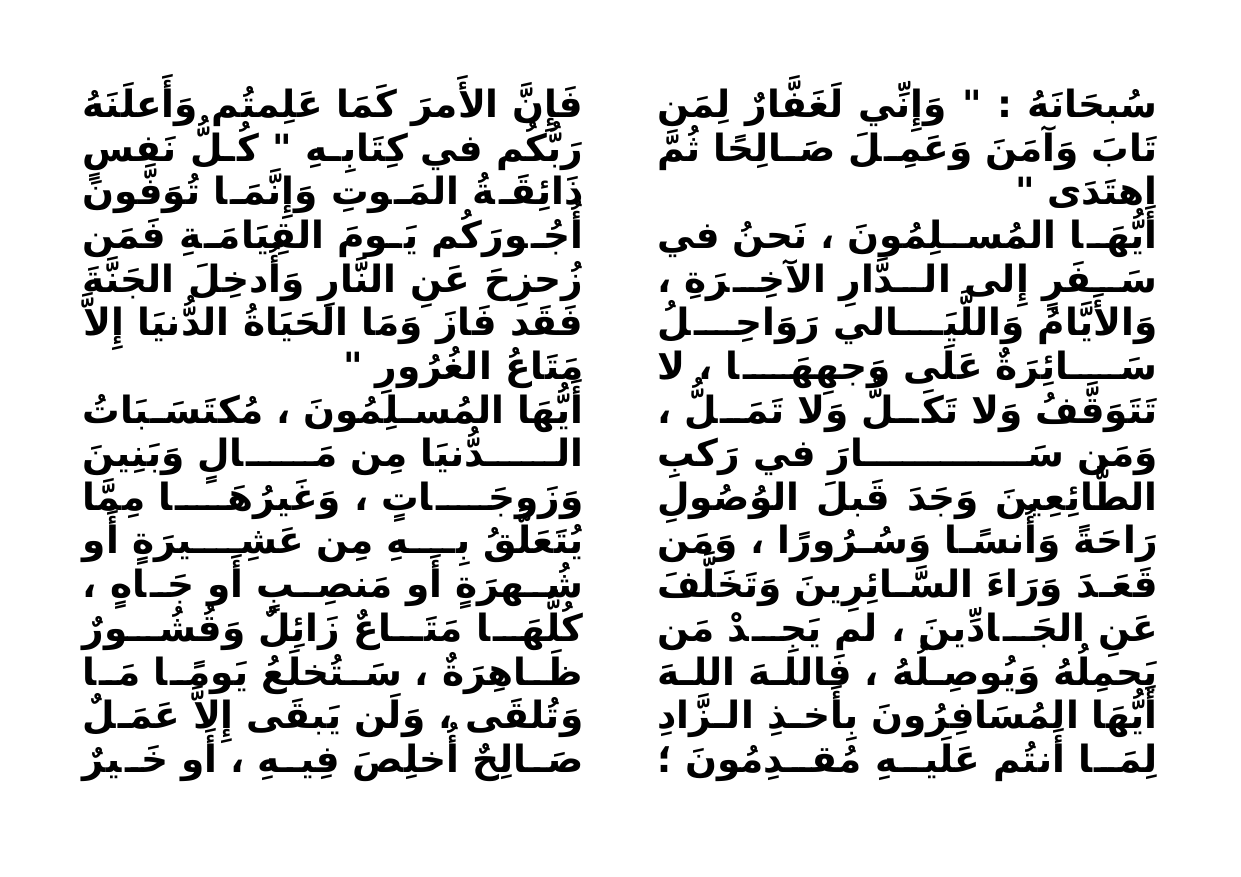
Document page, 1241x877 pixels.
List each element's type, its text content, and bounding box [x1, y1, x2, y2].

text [83, 388, 583, 781]
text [657, 83, 1157, 214]
text أَيُّهَا المُسلِمُونَ ، نَحنُ في سَفَرٍ إِلى الدَّارِ الآخِرَةِ ، وَالأَيَّامُ وَاللَّيَالي رَوَاحِلُ سَائِرَةٌ عَلَى وَجهِهَا ، لا تَتَوَقَّفُ وَلا تَكَلُّ وَلا تَمَلُّ ، وَمَن سَارَ في رَكبِ الطَّائِعِينَ وَجَدَ قَبلَ الوُصُولِ رَاحَةً وَأُنسًا وَسُرُورًا ، وَمَن قَعَدَ وَرَاءَ السَّائِرِينَ وَتَخَلَّفَ عَنِ الجَادِّينَ ، لم يَجِدْ مَن يَحمِلُهُ وَيُوصِلُهُ ، فَاللهَ اللهَ أَيُّهَا المُسَافِرُونَ بِأَخذِ الزَّادِ لِمَا أَنتُم عَلَيهِ مُقدِمُونَ ؛ فَإِنَّ الأَمرَ كَمَا عَلِمتُم وَأَعلَنَهُ رَبُّكُم في كِتَابِهِ " كُلُّ نَفسٍ ذَائِقَةُ المَوتِ وَإِنَّمَا تُوَفَّونَ أُجُورَكُم يَومَ القِيَامَةِ فَمَن زُحزِحَ عَنِ النَّارِ وَأُدخِلَ الجَنَّةَ فَقَد فَازَ وَمَا الحَيَاةُ الدُّنيَا إِلاَّ مَتَاعُ الغُرُورِ " [83, 83, 583, 388]
text أَيُّهَا المُسلِمُونَ ، نَحنُ في سَفَرٍ إِلى الدَّارِ الآخِرَةِ ، وَالأَيَّامُ وَاللَّيَالي رَوَاحِلُ سَائِرَةٌ عَلَى وَجهِهَا ، لا تَتَوَقَّفُ وَلا تَكَلُّ وَلا تَمَلُّ ، وَمَن سَارَ في رَكبِ الطَّائِعِينَ وَجَدَ قَبلَ الوُصُولِ رَاحَةً وَأُنسًا وَسُرُورًا ، وَمَن قَعَدَ وَرَاءَ السَّائِرِينَ وَتَخَلَّفَ عَنِ الجَادِّينَ ، لم يَجِدْ مَن يَحمِلُهُ وَيُوصِلُهُ ، فَاللهَ اللهَ أَيُّهَا المُسَافِرُونَ بِأَخذِ الزَّادِ لِمَا أَنتُم عَلَيهِ مُقدِمُونَ ؛ فَإِنَّ الأَمرَ كَمَا عَلِمتُم وَأَعلَنَهُ رَبُّكُم في كِتَابِهِ " كُلُّ نَفسٍ ذَائِقَةُ المَوتِ وَإِنَّمَا تُوَفَّونَ أُجُورَكُم يَومَ القِيَامَةِ فَمَن زُحزِحَ عَنِ النَّارِ وَأُدخِلَ الجَنَّةَ فَقَد فَازَ وَمَا الحَيَاةُ الدُّنيَا إِلاَّ مَتَاعُ الغُرُورِ " [657, 214, 1157, 781]
